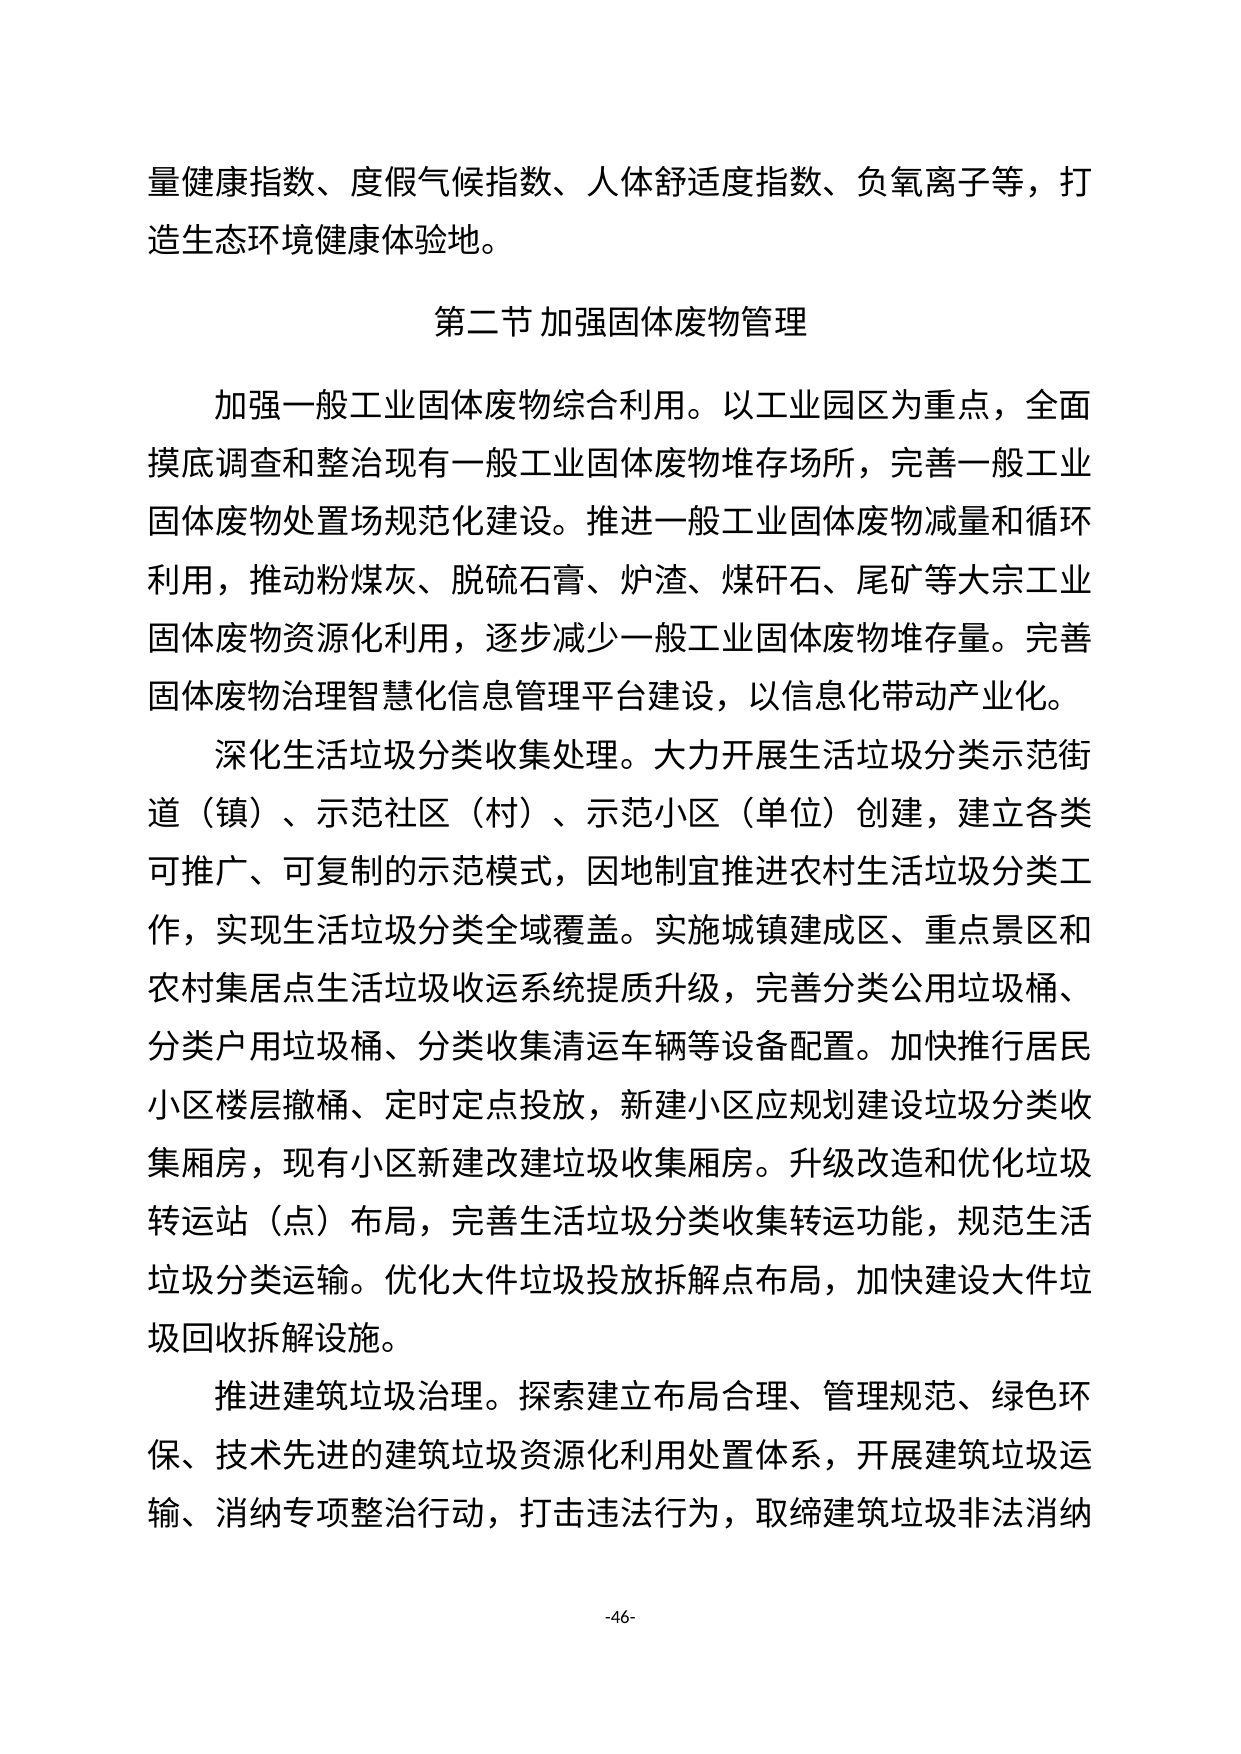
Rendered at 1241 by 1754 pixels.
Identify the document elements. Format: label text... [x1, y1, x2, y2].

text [148, 148, 1092, 264]
text 深化生活垃圾分类收集处理。大力开展生活垃圾分类示范街道（镇）、示范社区（村）、示范小区（单位）创建，建立各类可推广、可复制的示范模式，因地制宜推进农村生活垃圾分类工作，实现生活垃圾分类全域覆盖。实施城镇建成区、重点景区和农村集居点生活垃圾收运系统提质升级，完善分类公用垃圾桶、分类户用垃圾桶、分类收集清运车辆等设备配置。加快推行居民小区楼层撤桶、定时定点投放，新建小区应规划建设垃圾分类收集厢房，现有小区新建改建垃圾收集厢房。升级改造和优化垃圾转运站（点）布局，完善生活垃圾分类收集转运功能，规范生活垃圾分类运输。优化大件垃圾投放拆解点布局，加快建设大件垃圾回收拆解设施。 [148, 721, 1092, 1362]
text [148, 1362, 1092, 1537]
text 加强一般工业固体废物综合利用。以工业园区为重点，全面摸底调查和整治现有一般工业固体废物堆存场所，完善一般工业固体废物处置场规范化建设。推进一般工业固体废物减量和循环利用，推动粉煤灰、脱硫石膏、炉渣、煤矸石、尾矿等大宗工业固体废物资源化利用，逐步减少一般工业固体废物堆存量。完善固体废物治理智慧化信息管理平台建设，以信息化带动产业化。 [148, 371, 1092, 721]
subtitle 第二节 加强固体废物管理 [148, 289, 1092, 346]
